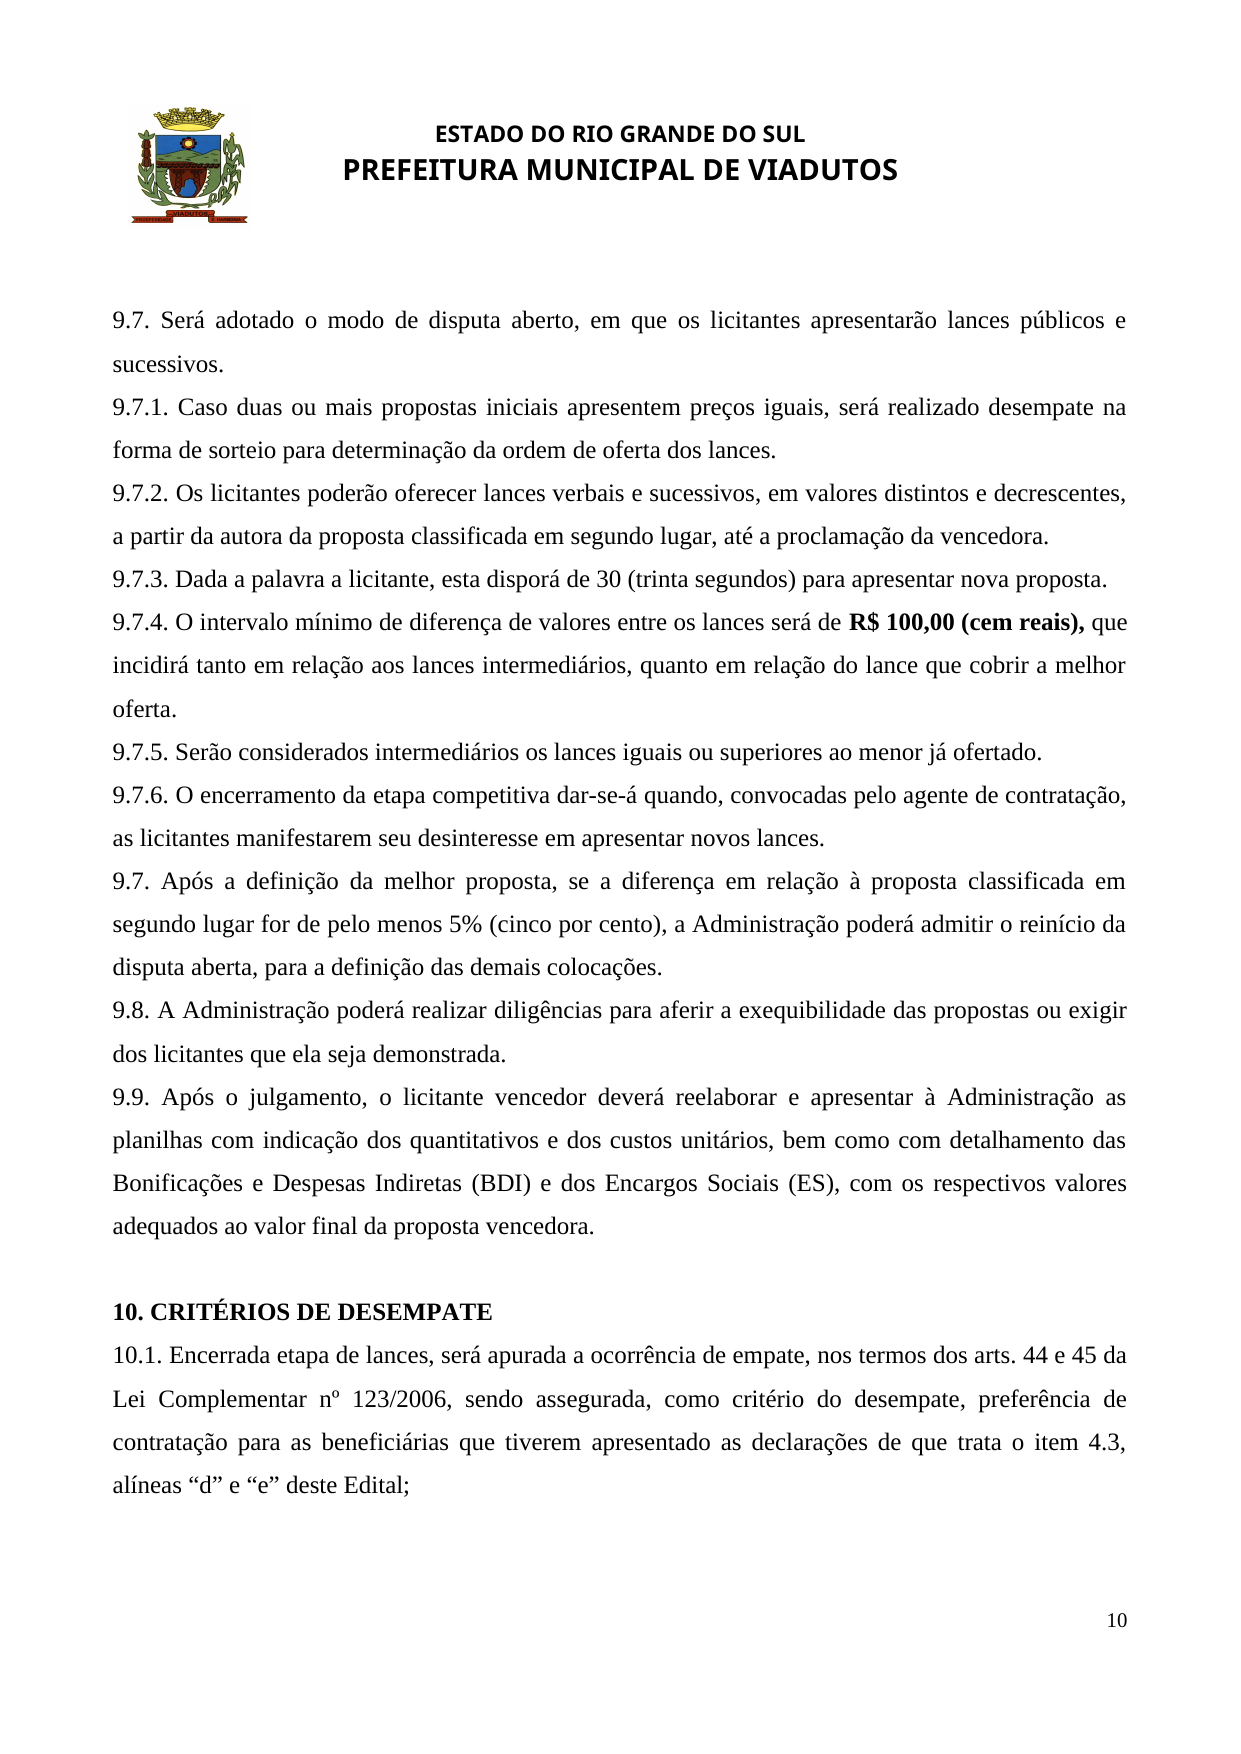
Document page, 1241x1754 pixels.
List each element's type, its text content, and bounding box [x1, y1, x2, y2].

text 9.7.3. Dada a palavra a licitante, esta disporá de 30 (trinta segundos) para apresentar nova proposta. [112, 564, 1128, 593]
picture [127, 104, 253, 230]
text 9.7.1. Caso duas ou mais propostas iniciais apresentem preços iguais, será realizado desempate na forma de sorteio para determinação da ordem de oferta dos lances. [112, 392, 1128, 464]
text 9.9. Após o julgamento, o licitante vencedor deverá reelaborar e apresentar à Administração as planilhas com indicação dos quantitativos e dos custos unitários, bem como com detalhamento das Bonificações e Despesas Indiretas (BDI) e dos Encargos Sociais (ES), com os respectivos valores adequados ao valor final da proposta vencedora. [112, 1082, 1128, 1240]
text 9.7.2. Os licitantes poderão oferecer lances verbais e sucessivos, em valores distintos e decrescentes, a partir da autora da proposta classificada em segundo lugar, até a proclamação da vencedora. [112, 478, 1128, 550]
text 9.7. Será adotado o modo de disputa aberto, em que os licitantes apresentarão lances públicos e sucessivos. [112, 306, 1128, 377]
text 9.7.6. O encerramento da etapa competitiva dar-se-á quando, convocadas pelo agente de contratação, as licitantes manifestarem seu desinteresse em apresentar novos lances. [112, 780, 1128, 852]
text 9.7.5. Serão considerados intermediários os lances iguais ou superiores ao menor já ofertado. [112, 737, 1128, 766]
text 9.7. Após a definição da melhor proposta, se a diferença em relação à proposta classificada em segundo lugar for de pelo menos 5% (cinco por cento), a Administração poderá admitir o reinício da disputa aberta, para a definição das demais colocações. [112, 866, 1128, 981]
text 10. CRITÉRIOS DE DESEMPATE [112, 1297, 1128, 1326]
text 9.8. A Administração poderá realizar diligências para aferir a exequibilidade das propostas ou exigir dos licitantes que ela seja demonstrada. [112, 996, 1128, 1067]
text 10.1. Encerrada etapa de lances, será apurada a ocorrência de empate, nos termos dos arts. 44 e 45 da Lei Complementar nº 123/2006, sendo assegurada, como critério do desempate, preferência de contratação para as beneficiárias que tiverem apresentado as declarações de que trata o item 4.3, alíneas “d” e “e” deste Edital; [112, 1341, 1128, 1499]
text 9.7.4. O intervalo mínimo de diferença de valores entre os lances será de R$ 100,00 (cem reais), que incidirá tanto em relação aos lances intermediários, quanto em relação do lance que cobrir a melhor oferta. [112, 607, 1128, 722]
